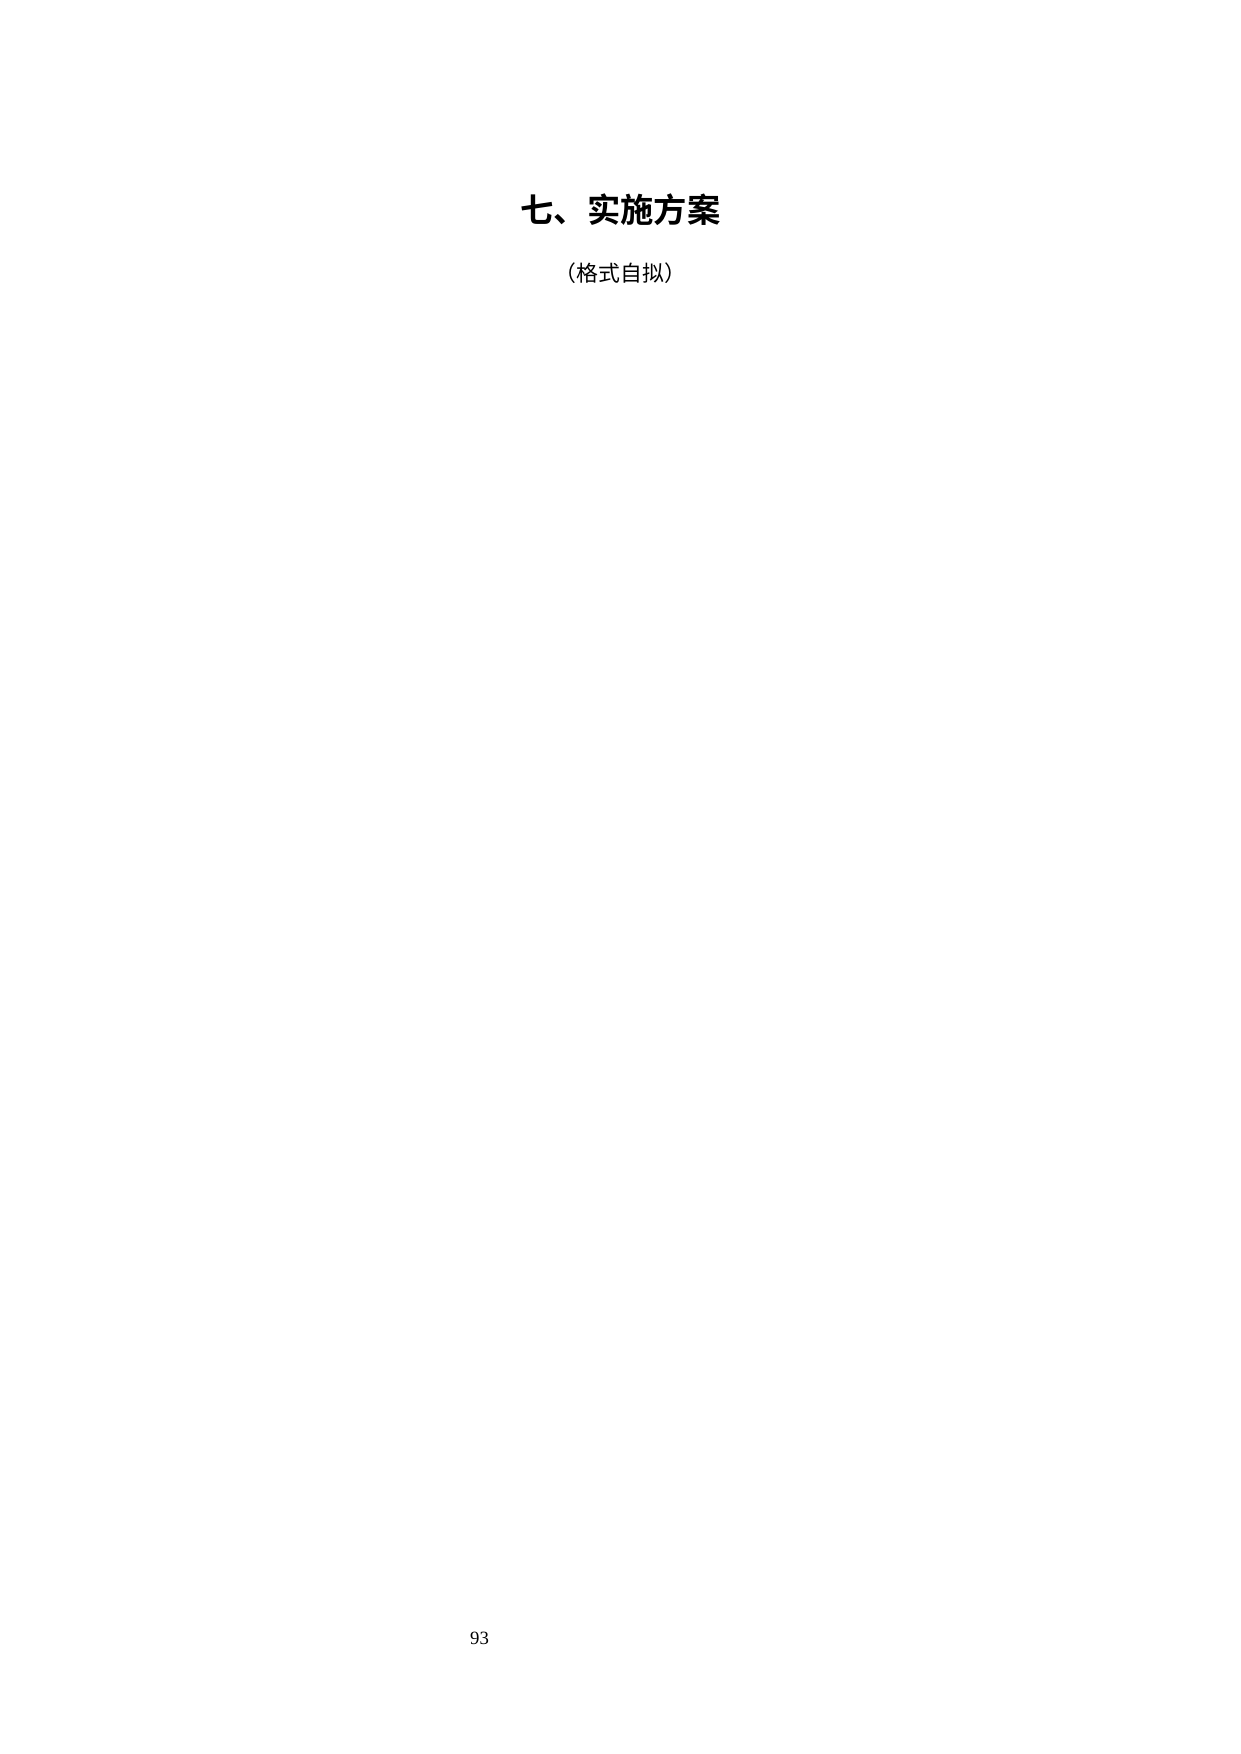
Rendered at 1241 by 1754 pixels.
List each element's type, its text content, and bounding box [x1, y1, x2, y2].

text （格式自拟） [188, 256, 1052, 288]
text 七、实施方案 [188, 184, 1052, 232]
